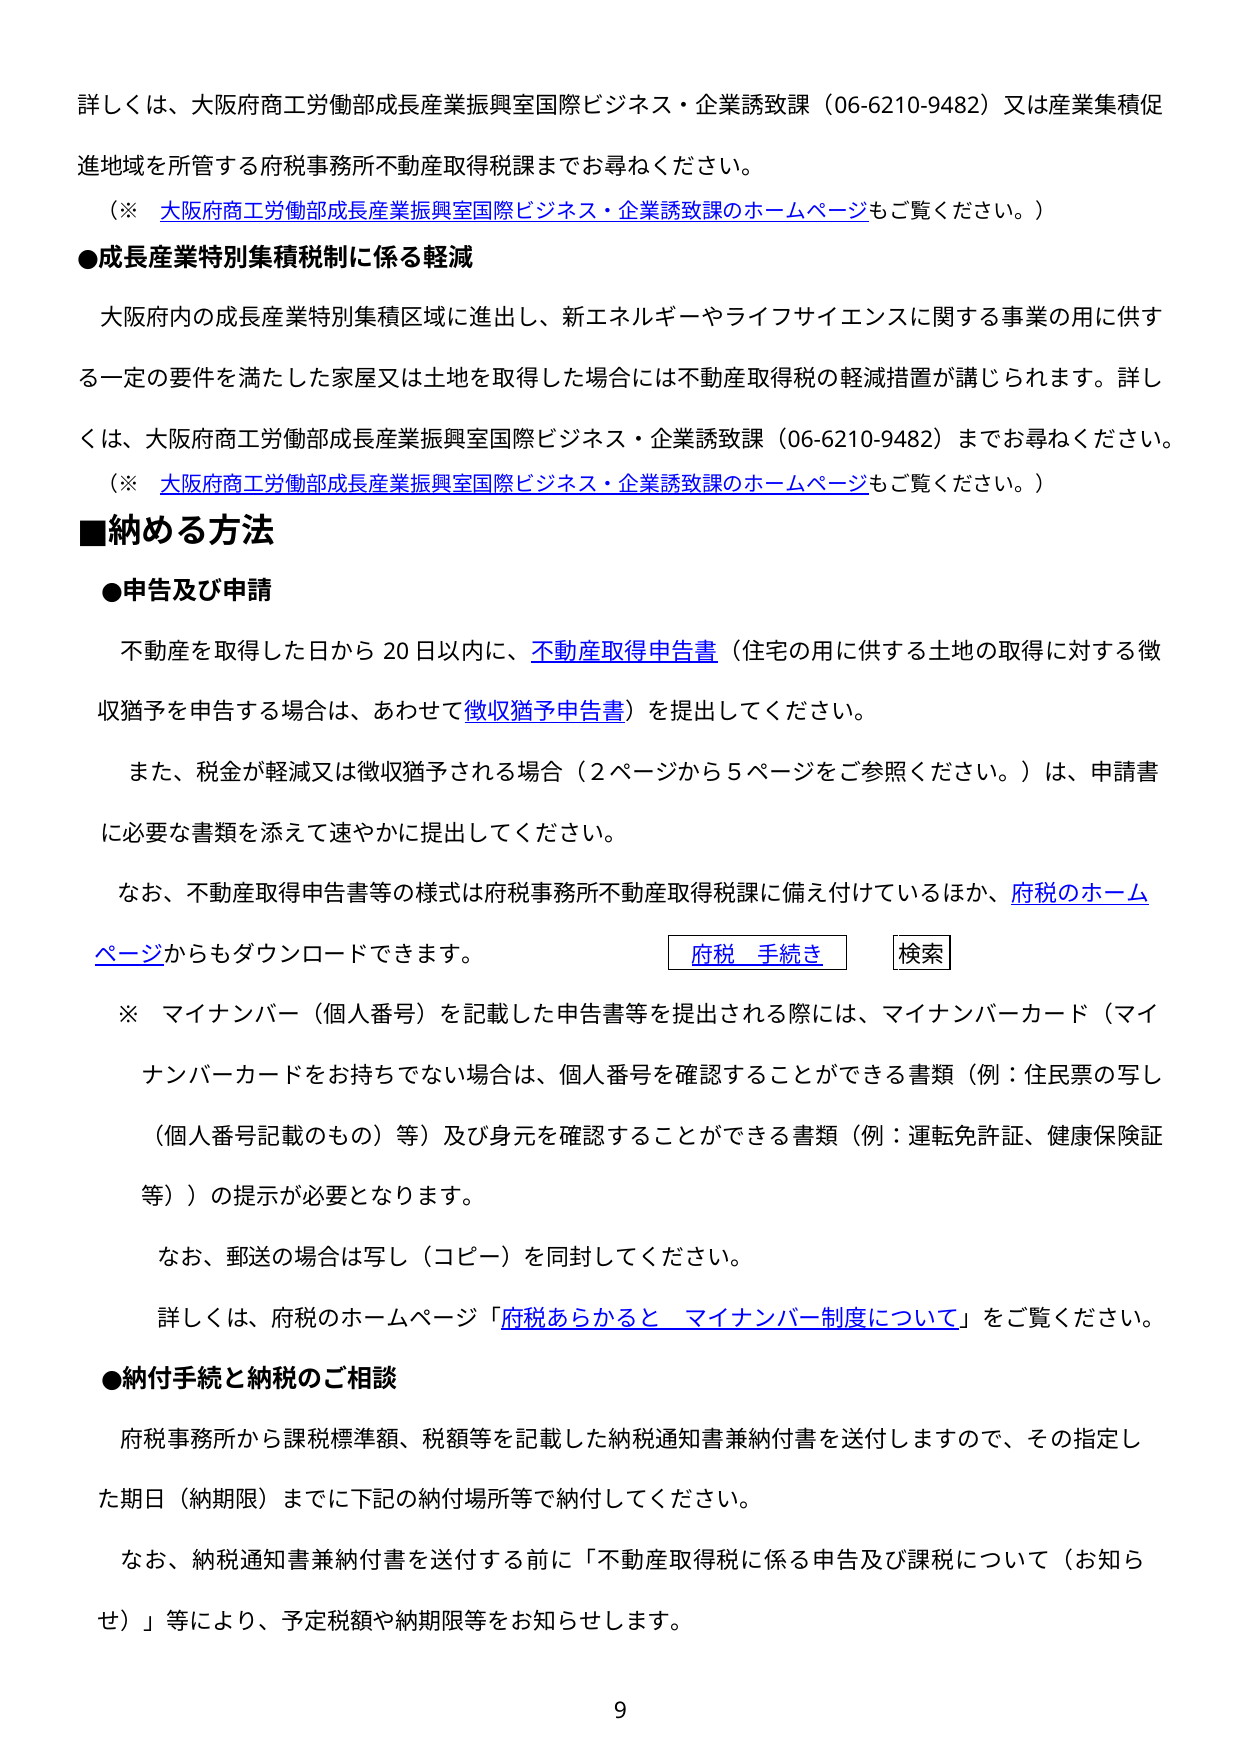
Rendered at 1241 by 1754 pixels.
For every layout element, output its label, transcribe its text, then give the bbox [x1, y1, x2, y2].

text また、税金が軽減又は徴収猶予される場合（２ページから５ページをご参照ください。）は、申請書に必要な書類を添えて速やかに提出してください。 [77, 740, 1163, 861]
text ●納付手続と納税のご相談 [101, 1346, 1146, 1407]
text ■納める方法 [77, 498, 1163, 558]
text なお、納税通知書兼納付書を送付する前に「不動産取得税に係る申告及び課税について（お知らせ）」等により、予定税額や納期限等をお知らせします。 [98, 1528, 1146, 1649]
text ※ マイナンバー（個人番号）を記載した申告書等を提出される際には、マイナンバーカード（マイナンバーカードをお持ちでない場合は、個人番号を確認することができる書類（例：住民票の写し（個人番号記載のもの）等）及び身元を確認することができる書類（例：運転免許証、健康保険証等））の提示が必要となります。 [118, 983, 1163, 1225]
text なお、不動産取得申告書等の様式は府税事務所不動産取得税課に備え付けているほか、府税のホームページからもダウンロードできます。 府税 手続き 検索 [94, 861, 1163, 983]
text ●成長産業特別集積税制に係る軽減 [77, 225, 1163, 286]
text 大阪府内の成長産業特別集積区域に進出し、新エネルギーやライフサイエンスに関する事業の用に供する一定の要件を満たした家屋又は土地を取得した場合には不動産取得税の軽減措置が講じられます。詳しくは、大阪府商工労働部成長産業振興室国際ビジネス・企業誘致課（06-6210-9482）までお尋ねください。 [77, 286, 1164, 467]
text 府税事務所から課税標準額、税額等を記載した納税通知書兼納付書を送付しますので、その指定した期日（納期限）までに下記の納付場所等で納付してください。 [98, 1407, 1146, 1528]
text なお、郵送の場合は写し（コピー）を同封してください。 [77, 1225, 1163, 1286]
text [77, 73, 1163, 194]
text 詳しくは、府税のホームページ「府税あらかると マイナンバー制度について」をご覧ください。 [77, 1286, 1163, 1346]
text ●申告及び申請 [101, 558, 1163, 619]
text （※ 大阪府商工労働部成長産業振興室国際ビジネス・企業誘致課のホームページもご覧ください。） [77, 467, 1163, 498]
text （※ 大阪府商工労働部成長産業振興室国際ビジネス・企業誘致課のホームページもご覧ください。） [77, 194, 1163, 225]
text 不動産を取得した日から20日以内に、不動産取得申告書（住宅の用に供する土地の取得に対する徴収猶予を申告する場合は、あわせて徴収猶予申告書）を提出してください。 [98, 619, 1163, 740]
